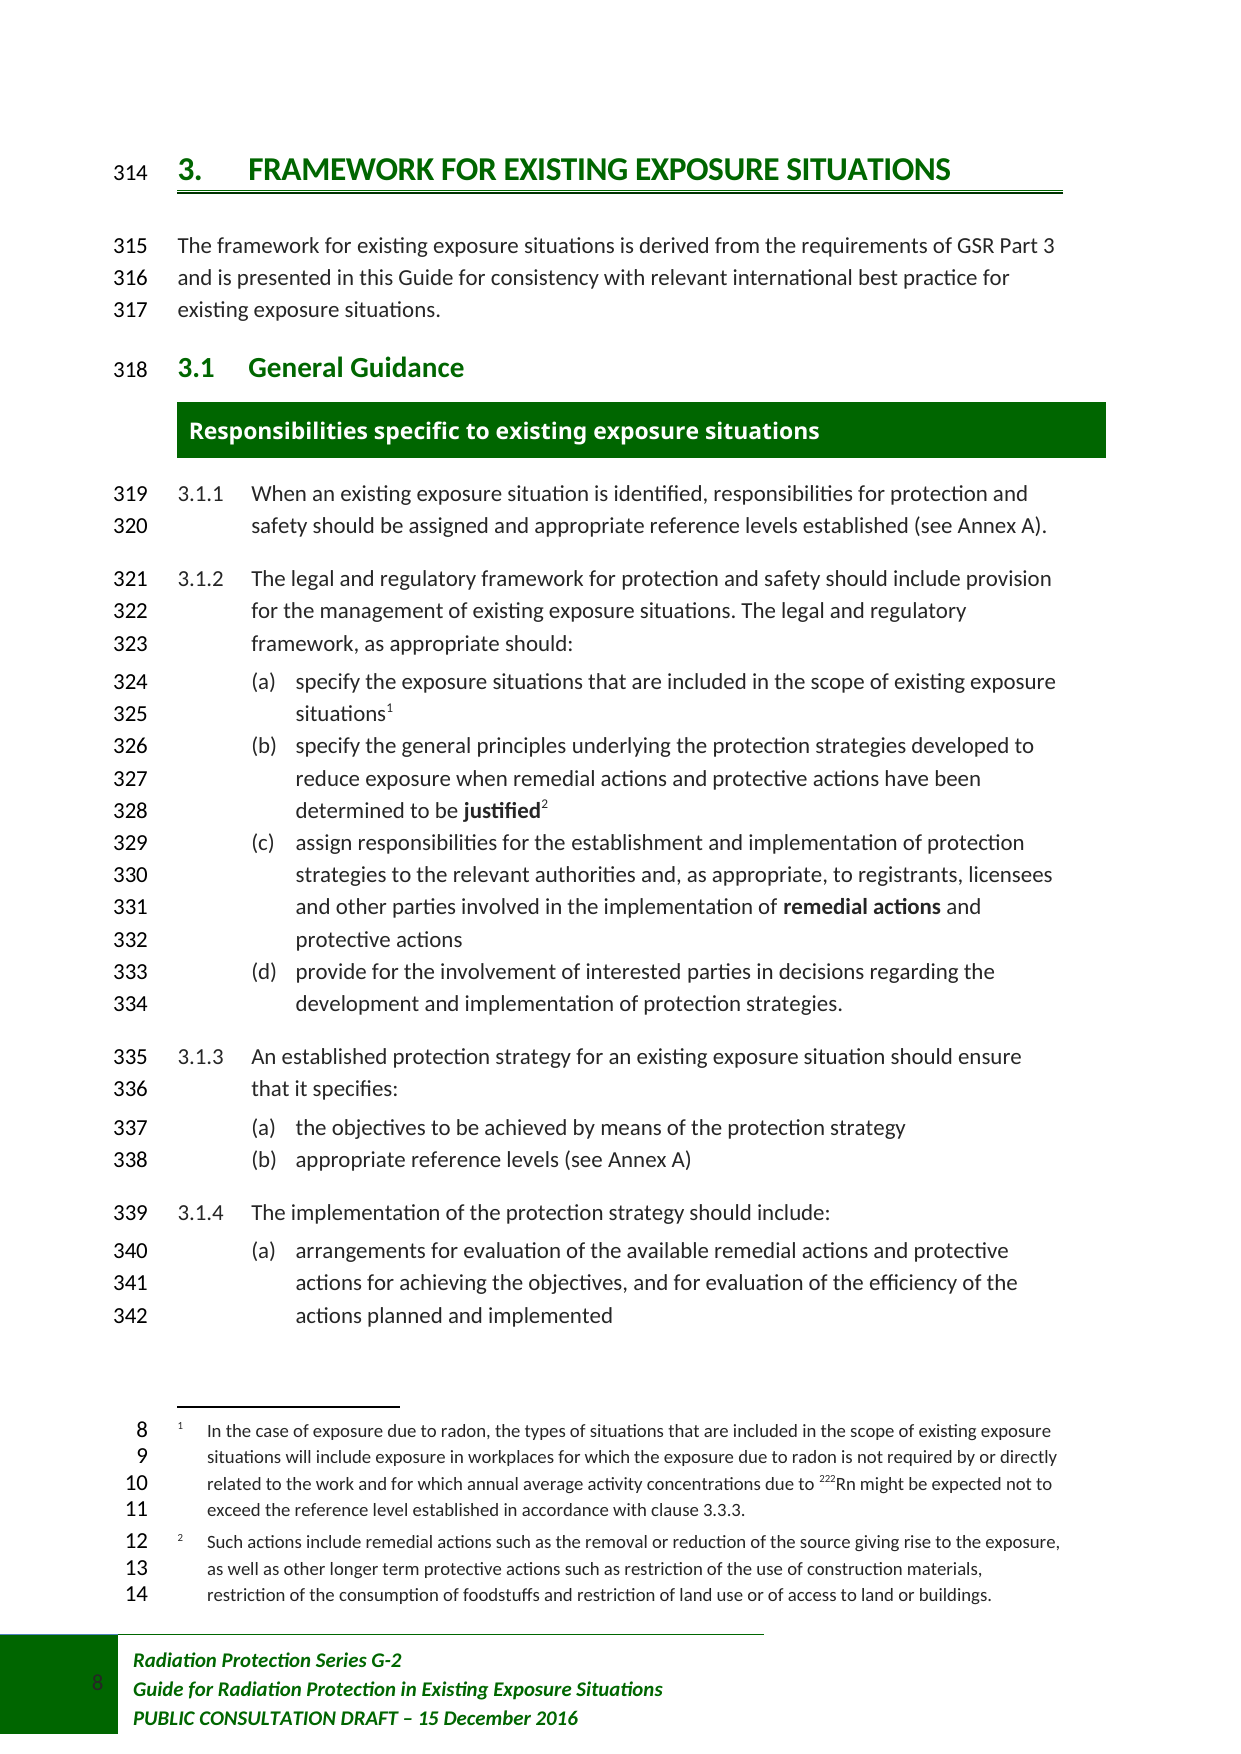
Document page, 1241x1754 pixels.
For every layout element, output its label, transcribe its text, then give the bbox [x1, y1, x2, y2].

text appropriate reference levels (see Annex A) [251, 1145, 1063, 1173]
subtitle Framework for Existing Exposure Situations [177, 148, 1063, 190]
text assign responsibilities for the establishment and implementation of protection strategies to the relevant authorities and, as appropriate, to registrants, licensees and other parties involved in the implementation of remedial actions and protective actions [251, 828, 1063, 953]
text the objectives to be achieved by means of the protection strategy [251, 1113, 1063, 1141]
text The framework for existing exposure situations is derived from the requirements of GSR Part 3 and is presented in this Guide for consistency with relevant international best practice for existing exposure situations. [177, 231, 1063, 324]
text specify the general principles underlying the protection strategies developed to reduce exposure when remedial actions and protective actions have been determined to be justified [251, 732, 1063, 824]
subtitle General Guidance [177, 349, 1063, 384]
text provide for the involvement of interested parties in decisions regarding the development and implementation of protection strategies. [251, 957, 1063, 1017]
text The implementation of the protection strategy should include: [177, 1198, 1063, 1226]
text arrangements for evaluation of the available remedial actions and protective actions for achieving the objectives, and for evaluation of the efficiency of the actions planned and implemented [251, 1236, 1063, 1329]
text When an existing exposure situation is identified, responsibilities for protection and safety should be assigned and appropriate reference levels established (see Annex A). [177, 479, 1063, 539]
text The legal and regulatory framework for protection and safety should include provision for the management of existing exposure situations. The legal and regulatory framework, as appropriate should: [177, 564, 1063, 657]
text specify the exposure situations that are included in the scope of existing exposure situations [251, 667, 1063, 727]
text An established protection strategy for an existing exposure situation should ensure that it specifies: [177, 1042, 1063, 1102]
table_header Responsibilities specific to existing exposure situations [177, 402, 1106, 458]
